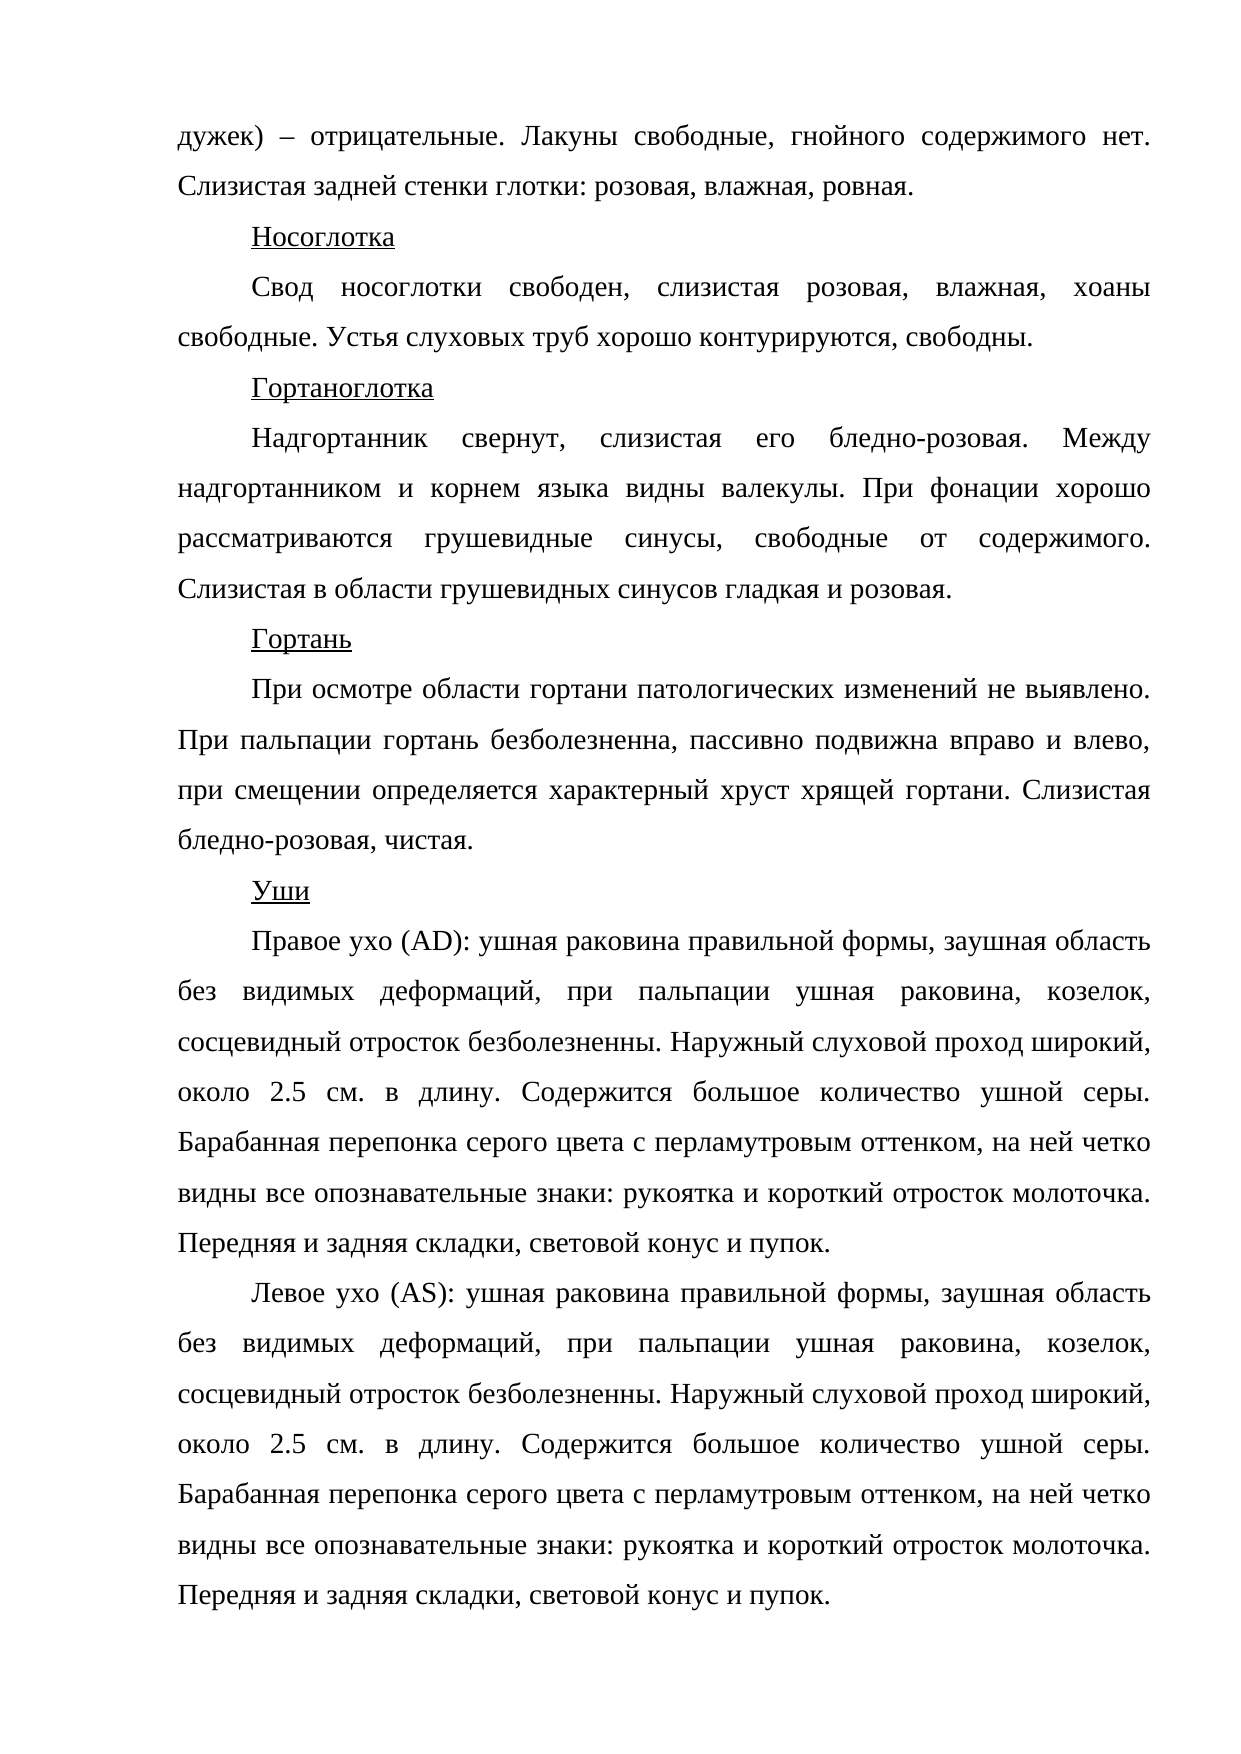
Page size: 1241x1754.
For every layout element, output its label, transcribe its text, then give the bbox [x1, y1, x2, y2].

text Левое ухо (AS): ушная раковина правильной формы, заушная область без видимых деформаций, при пальпации ушная раковина, козелок, сосцевидный отросток безболезненны. Наружный слуховой проход широкий, около 2.5 см. в длину. Содержится большое количество ушной серы. Барабанная перепонка серого цвета с перламутровым оттенком, на ней четко видны все опознавательные знаки: рукоятка и короткий отросток молоточка. Передняя и задняя складки, световой конус и пупок. [177, 1275, 1152, 1611]
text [177, 118, 1152, 202]
text Гортань [177, 621, 1152, 655]
text Носоглотка [177, 219, 1152, 252]
text Свод носоглотки свободен, слизистая розовая, влажная, хоаны свободные. Устья слуховых труб хорошо контурируются, свободны. [177, 269, 1152, 353]
text Правое ухо (AD): ушная раковина правильной формы, заушная область без видимых деформаций, при пальпации ушная раковина, козелок, сосцевидный отросток безболезненны. Наружный слуховой проход широкий, около 2.5 см. в длину. Содержится большое количество ушной серы. Барабанная перепонка серого цвета с перламутровым оттенком, на ней четко видны все опознавательные знаки: рукоятка и короткий отросток молоточка. Передняя и задняя складки, световой конус и пупок. [177, 923, 1152, 1258]
text Уши [177, 873, 1152, 906]
text Гортаноглотка [177, 370, 1152, 403]
text При осмотре области гортани патологических изменений не выявлено. При пальпации гортань безболезненна, пассивно подвижна вправо и влево, при смещении определяется характерный хруст хрящей гортани. Слизистая бледно-розовая, чистая. [177, 672, 1152, 856]
text Надгортанник свернут, слизистая его бледно-розовая. Между надгортанником и корнем языка видны валекулы. При фонации хорошо рассматриваются грушевидные синусы, свободные от содержимого. Слизистая в области грушевидных синусов гладкая и розовая. [177, 420, 1152, 604]
